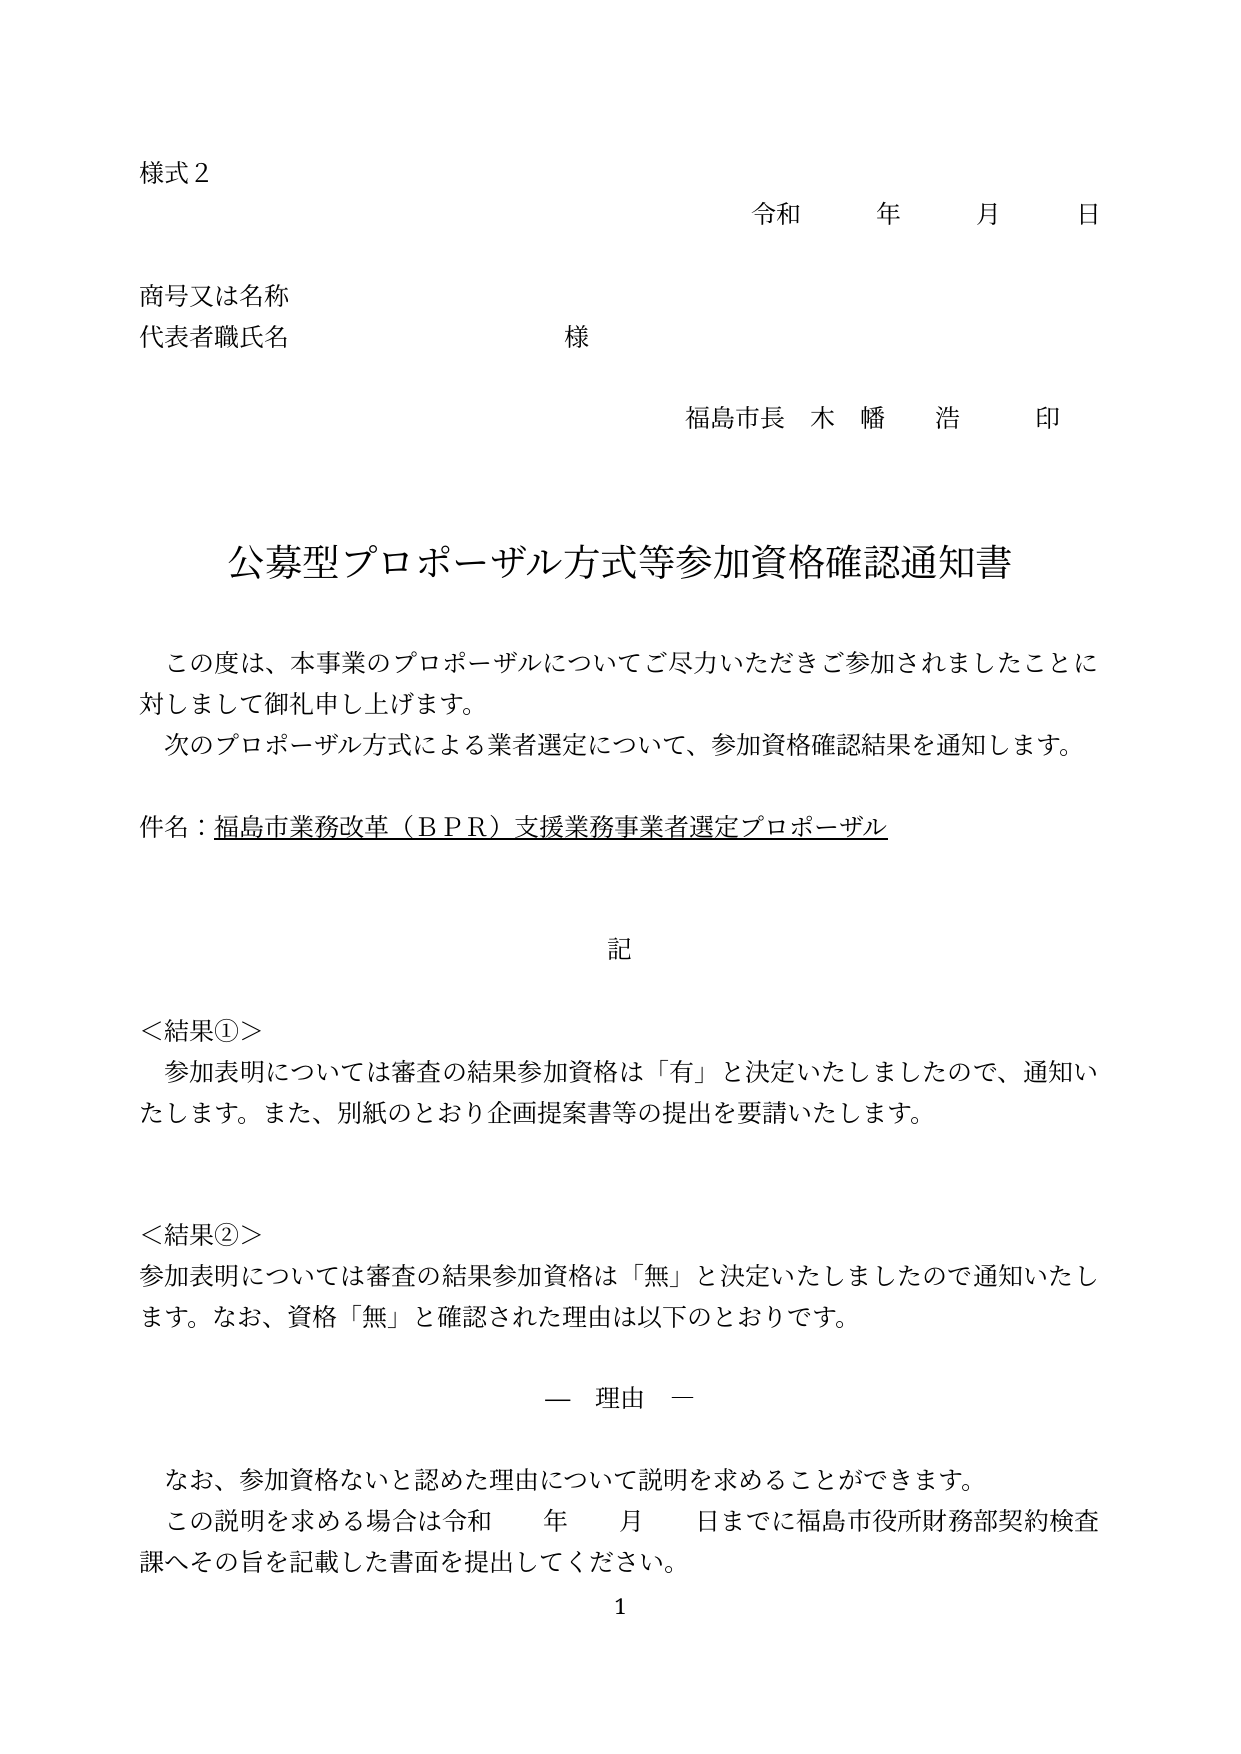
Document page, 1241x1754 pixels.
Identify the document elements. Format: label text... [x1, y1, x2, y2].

text 件名：福島市業務改革（ＢＰＲ）支援業務事業者選定プロポーザル [139, 805, 1101, 846]
text 次のプロポーザル方式による業者選定について、参加資格確認結果を通知します。 [139, 723, 1101, 764]
text 代表者職氏名 様 [139, 315, 1101, 356]
text 記 [139, 928, 1101, 968]
text 令和 年 月 日 [139, 193, 1101, 233]
text 参加表明については審査の結果参加資格は「無」と決定いたしましたので通知いたします。なお、資格「無」と確認された理由は以下のとおりです。 [139, 1254, 1101, 1336]
text ― 理由 ― [139, 1377, 1101, 1418]
text ＜結果➀＞ [139, 1009, 1101, 1050]
text 公募型プロポーザル方式等参加資格確認通知書 [139, 519, 1101, 601]
text この度は、本事業のプロポーザルについてご尽力いただきご参加されましたことに対しまして御礼申し上げます。 [139, 642, 1101, 723]
text 商号又は名称 [139, 274, 1101, 315]
text 様式２ [139, 152, 1101, 193]
text 参加表明については審査の結果参加資格は「有」と決定いたしましたので、通知いたします。また、別紙のとおり企画提案書等の提出を要請いたします。 [139, 1050, 1101, 1132]
text なお、参加資格ないと認めた理由について説明を求めることができます。 [139, 1458, 1101, 1499]
text 福島市長 木 幡 浩 印 [685, 397, 1101, 438]
text ＜結果②＞ [139, 1213, 1101, 1254]
text この説明を求める場合は令和 年 月 日までに福島市役所財務部契約検査課へその旨を記載した書面を提出してください。 [139, 1499, 1101, 1581]
